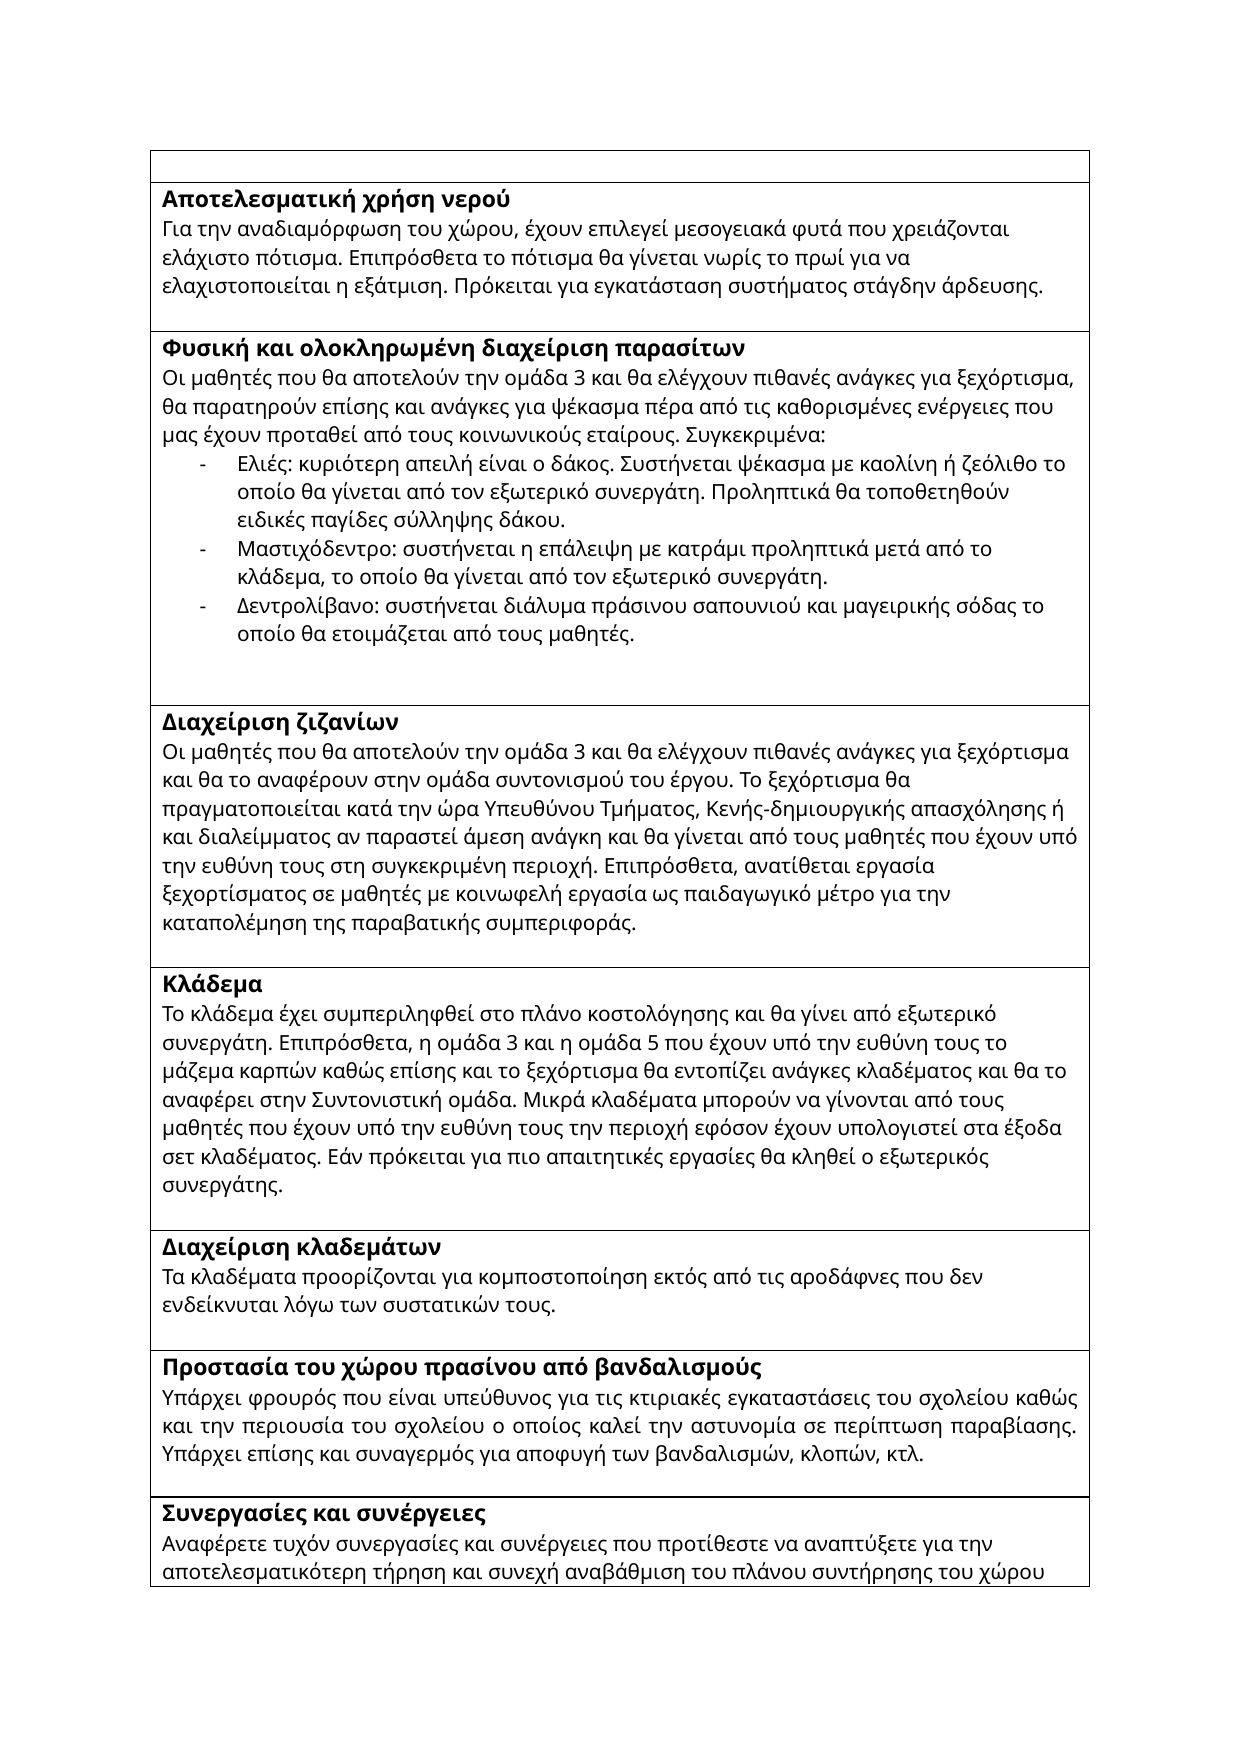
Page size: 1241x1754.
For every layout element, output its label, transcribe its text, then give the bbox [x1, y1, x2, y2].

table_cell Προστασία του χώρου πρασίνου από βανδαλισμούς Υπάρχει φρουρός που είναι υπεύθυνος για τις κτιριακές εγκαταστάσεις του σχολείου καθώς και την περιουσία του σχολείου ο οποίος καλεί την αστυνομία σε περίπτωση παραβίασης. Υπάρχει επίσης και συναγερμός για αποφυγή των βανδαλισμών, κλοπών, κτλ. [151, 1351, 1089, 1496]
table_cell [151, 1498, 1089, 1586]
table_cell Διαχείριση ζιζανίων Οι μαθητές που θα αποτελούν την ομάδα 3 και θα ελέγχουν πιθανές ανάγκες για ξεχόρτισμα και θα το αναφέρουν στην ομάδα συντονισμού του έργου. Το ξεχόρτισμα θα πραγματοποιείται κατά την ώρα Υπευθύνου Τμήματος, Κενής-δημιουργικής απασχόλησης ή και διαλείμματος αν παραστεί άμεση ανάγκη και θα γίνεται από τους μαθητές που έχουν υπό την ευθύνη τους στη συγκεκριμένη περιοχή. Επιπρόσθετα, ανατίθεται εργασία ξεχορτίσματος σε μαθητές με κοινωφελή εργασία ως παιδαγωγικό μέτρο για την καταπολέμηση της παραβατικής συμπεριφοράς. [151, 706, 1089, 967]
table_cell Διαχείριση κλαδεμάτων Τα κλαδέματα προορίζονται για κομποστοποίηση εκτός από τις αροδάφνες που δεν ενδείκνυται λόγω των συστατικών τους. [151, 1231, 1089, 1350]
table_cell Αποτελεσματική χρήση νερού Για την αναδιαμόρφωση του χώρου, έχουν επιλεγεί μεσογειακά φυτά που χρειάζονται ελάχιστο πότισμα. Επιπρόσθετα το πότισμα θα γίνεται νωρίς το πρωί για να ελαχιστοποιείται η εξάτμιση. Πρόκειται για εγκατάσταση συστήματος στάγδην άρδευσης. [151, 183, 1089, 331]
table_cell Κλάδεμα Το κλάδεμα έχει συμπεριληφθεί στο πλάνο κοστολόγησης και θα γίνει από εξωτερικό συνεργάτη. Επιπρόσθετα, η ομάδα 3 και η ομάδα 5 που έχουν υπό την ευθύνη τους το μάζεμα καρπών καθώς επίσης και το ξεχόρτισμα θα εντοπίζει ανάγκες κλαδέματος και θα το αναφέρει στην Συντονιστική ομάδα. Μικρά κλαδέματα μπορούν να γίνονται από τους μαθητές που έχουν υπό την ευθύνη τους την περιοχή εφόσον έχουν υπολογιστεί στα έξοδα σετ κλαδέματος. Εάν πρόκειται για πιο απαιτητικές εργασίες θα κληθεί ο εξωτερικός συνεργάτης. [151, 968, 1089, 1230]
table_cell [151, 151, 1089, 182]
table_cell Φυσική και ολοκληρωμένη διαχείριση παρασίτων Οι μαθητές που θα αποτελούν την ομάδα 3 και θα ελέγχουν πιθανές ανάγκες για ξεχόρτισμα, θα παρατηρούν επίσης και ανάγκες για ψέκασμα πέρα από τις καθορισμένες ενέργειες που μας έχουν προταθεί από τους κοινωνικούς εταίρους. Συγκεκριμένα: Ελιές: κυριότερη απειλή είναι ο δάκος. Συστήνεται ψέκασμα με καολίνη ή ζεόλιθο το οποίο θα γίνεται από τον εξωτερικό συνεργάτη. Προληπτικά θα τοποθετηθούν ειδικές παγίδες σύλληψης δάκου. Μαστιχόδεντρο: συστήνεται η επάλειψη με κατράμι προληπτικά μετά από το κλάδεμα, το οποίο θα γίνεται από τον εξωτερικό συνεργάτη. Δεντρολίβανο: συστήνεται διάλυμα πράσινου σαπουνιού και μαγειρικής σόδας το οποίο θα ετοιμάζεται από τους μαθητές. [151, 332, 1089, 705]
